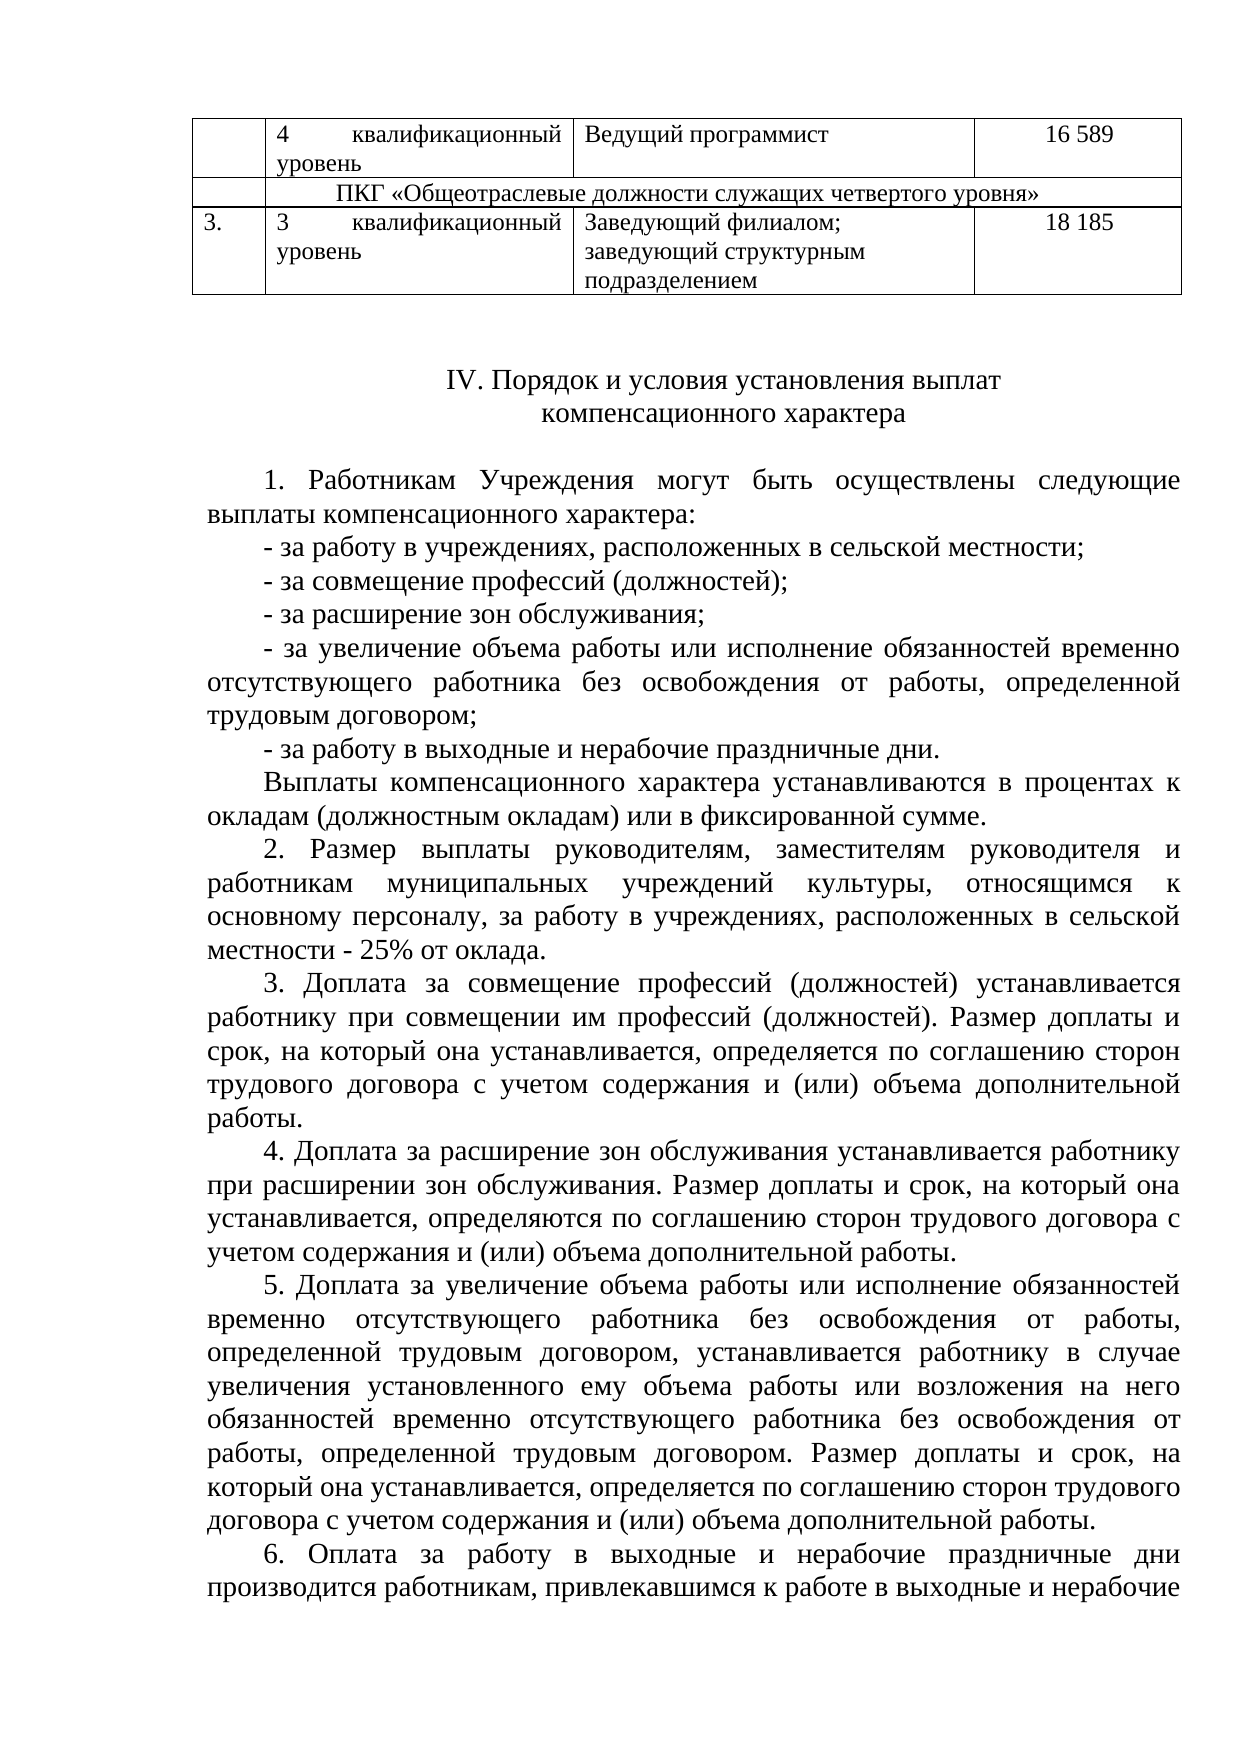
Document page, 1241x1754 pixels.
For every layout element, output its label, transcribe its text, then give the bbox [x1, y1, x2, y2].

text IV. Порядок и условия установления выплат [207, 362, 1181, 395]
table_cell 18 185 [975, 208, 1181, 294]
text 3. Доплата за совмещение профессий (должностей) устанавливается работнику при совмещении им профессий (должностей). Размер доплаты и срок, на который она устанавливается, определяется по соглашению сторон трудового договора с учетом содержания и (или) объема дополнительной работы. [207, 966, 1181, 1133]
text 2. Размер выплаты руководителям, заместителям руководителя и работникам муниципальных учреждений культуры, относящимся к основному персоналу, за работу в учреждениях, расположенных в сельской местности - 25% от оклада. [207, 831, 1181, 966]
table_cell ПКГ «Общеотраслевые должности служащих четвертого уровня» [266, 178, 1181, 206]
table_cell Ведущий программист [574, 119, 974, 177]
text - за увеличение объема работы или исполнение обязанностей временно отсутствующего работника без освобождения от работы, определенной трудовым договором; [207, 630, 1181, 731]
text - за расширение зон обслуживания; [207, 597, 1181, 630]
text компенсационного характера [207, 395, 1181, 429]
table_cell 3 квалификационный уровень [266, 208, 573, 294]
text 1. Работникам Учреждения могут быть осуществлены следующие выплаты компенсационного характера: [207, 462, 1181, 529]
text - за совмещение профессий (должностей); [207, 563, 1181, 597]
table_cell 4 квалификационный уровень [266, 119, 573, 177]
table_cell 2. [193, 119, 265, 177]
table_cell Заведующий филиалом; заведующий структурным подразделением [574, 208, 974, 294]
text 4. Доплата за расширение зон обслуживания устанавливается работнику при расширении зон обслуживания. Размер доплаты и срок, на который она устанавливается, определяются по соглашению сторон трудового договора с учетом содержания и (или) объема дополнительной работы. [207, 1133, 1181, 1267]
table_cell [193, 178, 265, 206]
text - за работу в учреждениях, расположенных в сельской местности; [207, 529, 1181, 563]
table_cell 16 589 [975, 119, 1181, 177]
text Выплаты компенсационного характера устанавливаются в процентах к окладам (должностным окладам) или в фиксированной сумме. [207, 764, 1181, 831]
text 5. Доплата за увеличение объема работы или исполнение обязанностей временно отсутствующего работника без освобождения от работы, определенной трудовым договором, устанавливается работнику в случае увеличения установленного ему объема работы или возложения на него обязанностей временно отсутствующего работника без освобождения от работы, определенной трудовым договором. Размер доплаты и срок, на который она устанавливается, определяется по соглашению сторон трудового договора с учетом содержания и (или) объема дополнительной работы. [207, 1267, 1181, 1536]
table_cell 3. [193, 208, 265, 294]
text - за работу в выходные и нерабочие праздничные дни. [207, 731, 1181, 764]
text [207, 1536, 1181, 1603]
